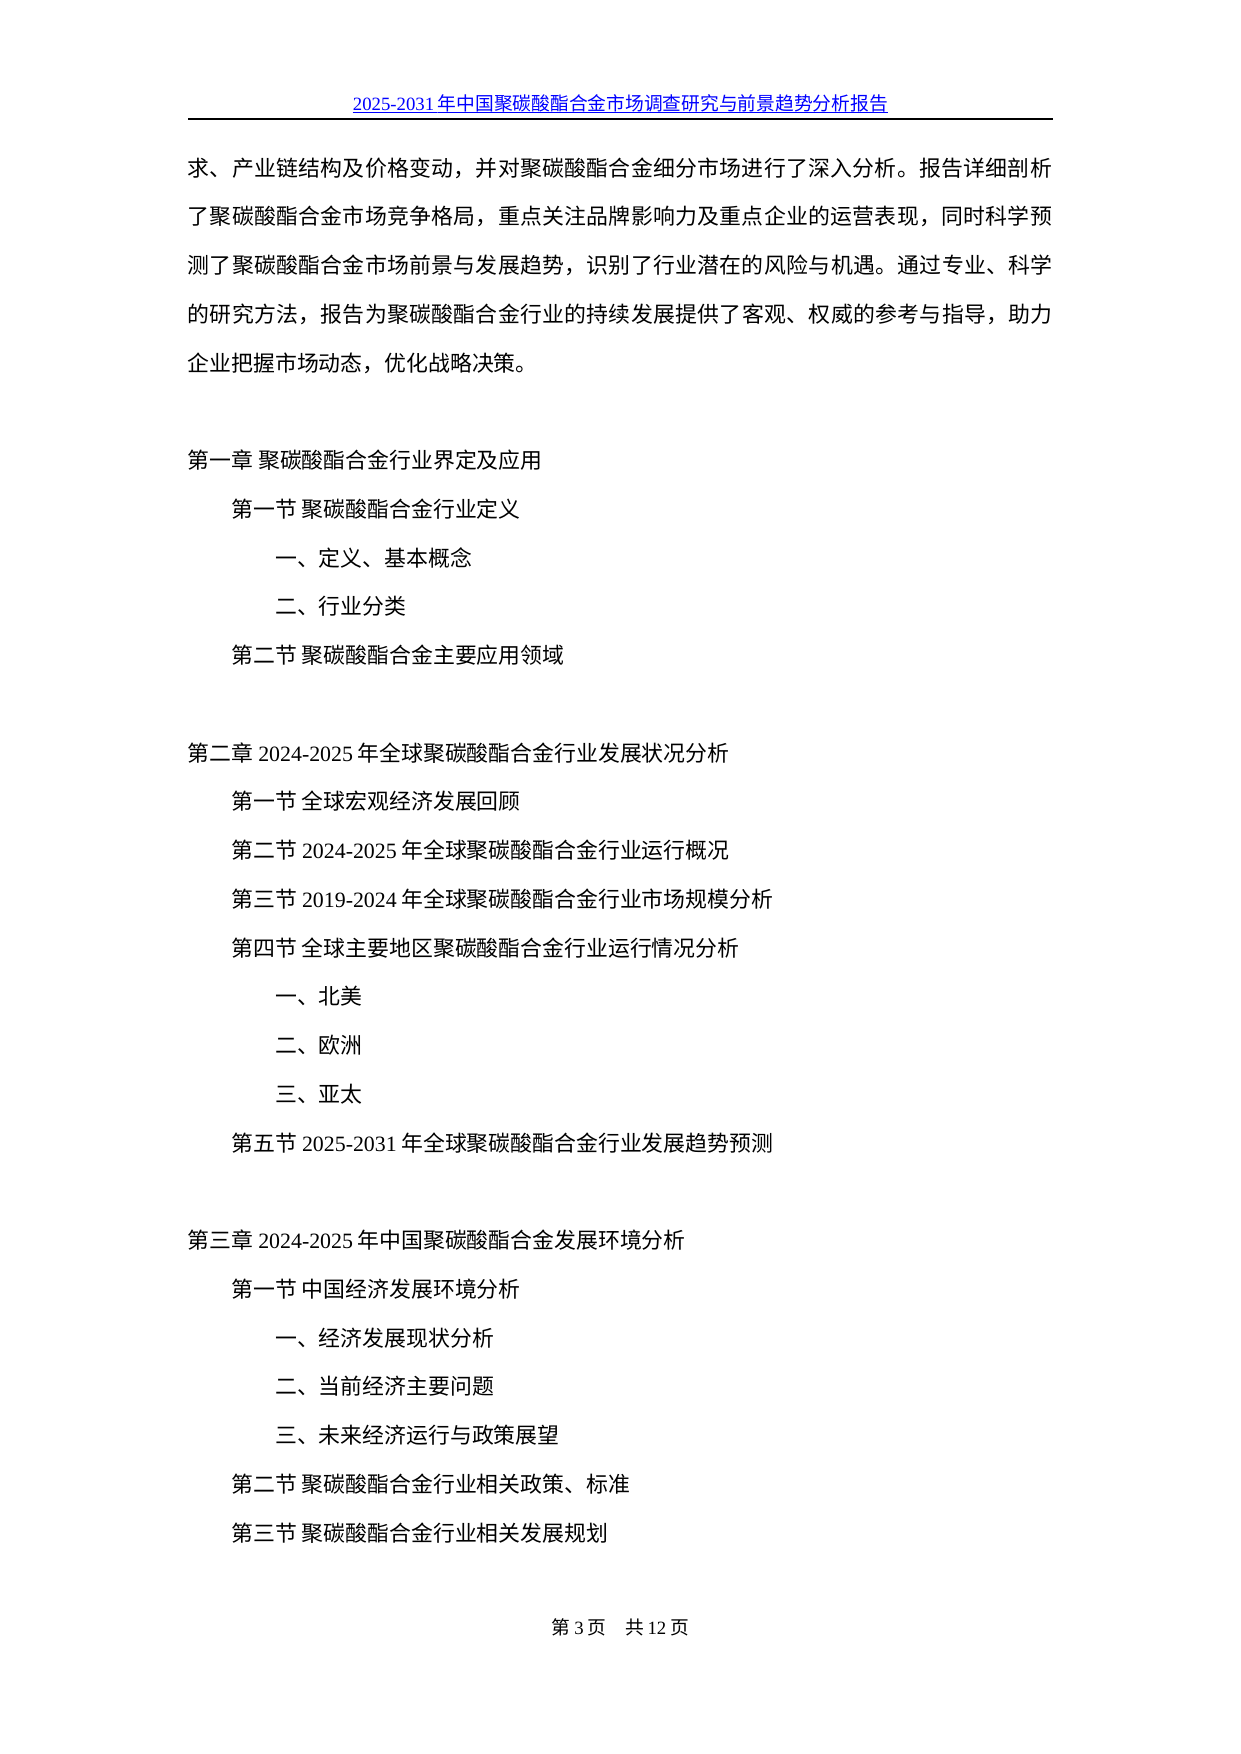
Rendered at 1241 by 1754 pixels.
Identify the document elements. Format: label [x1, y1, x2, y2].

text [187, 150, 1053, 1548]
